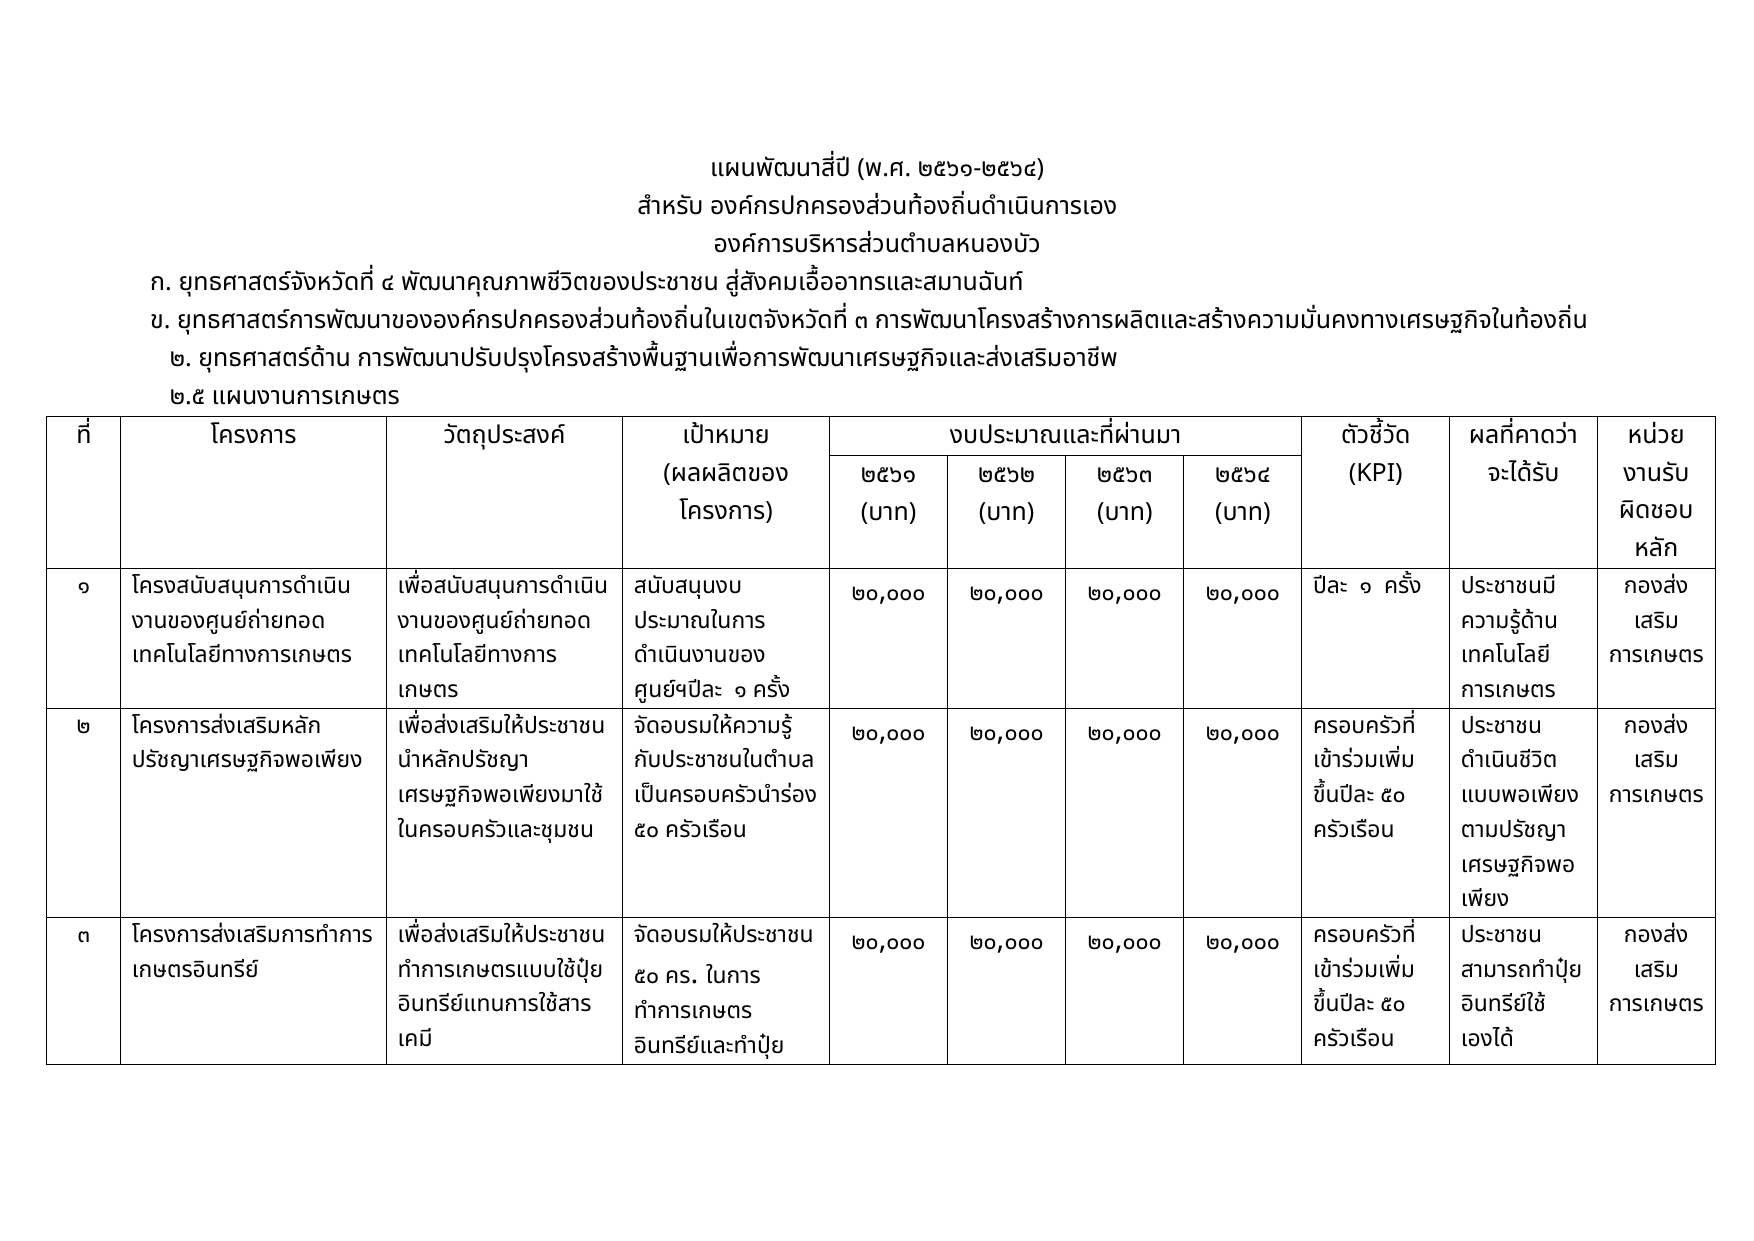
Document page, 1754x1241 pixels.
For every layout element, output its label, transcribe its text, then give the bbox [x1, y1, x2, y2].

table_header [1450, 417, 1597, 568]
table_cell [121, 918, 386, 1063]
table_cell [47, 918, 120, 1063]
text ๒.๕ แผนงานการเกษตร [150, 378, 1604, 416]
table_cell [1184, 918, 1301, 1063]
text แผนพัฒนาสี่ปี (พ.ศ. ๒๕๖๑-๒๕๖๔) [150, 150, 1604, 188]
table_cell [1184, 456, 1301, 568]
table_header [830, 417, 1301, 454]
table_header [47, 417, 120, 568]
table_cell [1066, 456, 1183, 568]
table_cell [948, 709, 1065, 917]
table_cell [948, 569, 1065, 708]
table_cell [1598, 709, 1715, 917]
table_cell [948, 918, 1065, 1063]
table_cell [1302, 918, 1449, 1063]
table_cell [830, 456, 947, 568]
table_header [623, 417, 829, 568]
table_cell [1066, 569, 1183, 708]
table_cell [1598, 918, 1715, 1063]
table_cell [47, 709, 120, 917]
text องค์การบริหารส่วนตำบลหนองบัว [150, 226, 1604, 264]
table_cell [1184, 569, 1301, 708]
text สำหรับ องค์กรปกครองส่วนท้องถิ่นดำเนินการเอง [150, 188, 1604, 226]
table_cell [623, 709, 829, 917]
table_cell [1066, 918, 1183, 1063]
text ๒. ยุทธศาสตร์ด้าน การพัฒนาปรับปรุงโครงสร้างพื้นฐานเพื่อการพัฒนาเศรษฐกิจและส่งเสริมอาชีพ [150, 340, 1604, 378]
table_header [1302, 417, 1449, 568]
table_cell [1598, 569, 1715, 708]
text ข. ยุทธศาสตร์การพัฒนาขององค์กรปกครองส่วนท้องถิ่นในเขตจังหวัดที่ ๓ การพัฒนาโครงสร้างการผลิตและสร้างความมั่นคงทางเศรษฐกิจในท้องถิ่น [150, 302, 1604, 340]
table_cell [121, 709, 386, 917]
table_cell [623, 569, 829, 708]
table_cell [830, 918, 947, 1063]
text ก. ยุทธศาสตร์จังหวัดที่ ๔ พัฒนาคุณภาพชีวิตของประชาชน สู่สังคมเอื้ออาทรและสมานฉันท์ [150, 264, 1604, 302]
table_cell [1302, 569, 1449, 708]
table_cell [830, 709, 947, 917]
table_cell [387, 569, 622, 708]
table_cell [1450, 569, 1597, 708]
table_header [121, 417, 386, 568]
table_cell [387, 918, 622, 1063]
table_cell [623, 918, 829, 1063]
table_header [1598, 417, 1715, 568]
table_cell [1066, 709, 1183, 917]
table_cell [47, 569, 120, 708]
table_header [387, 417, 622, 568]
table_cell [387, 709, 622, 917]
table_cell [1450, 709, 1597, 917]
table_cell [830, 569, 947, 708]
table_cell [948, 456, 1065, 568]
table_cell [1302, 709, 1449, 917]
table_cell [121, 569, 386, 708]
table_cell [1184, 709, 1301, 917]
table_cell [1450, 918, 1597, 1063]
